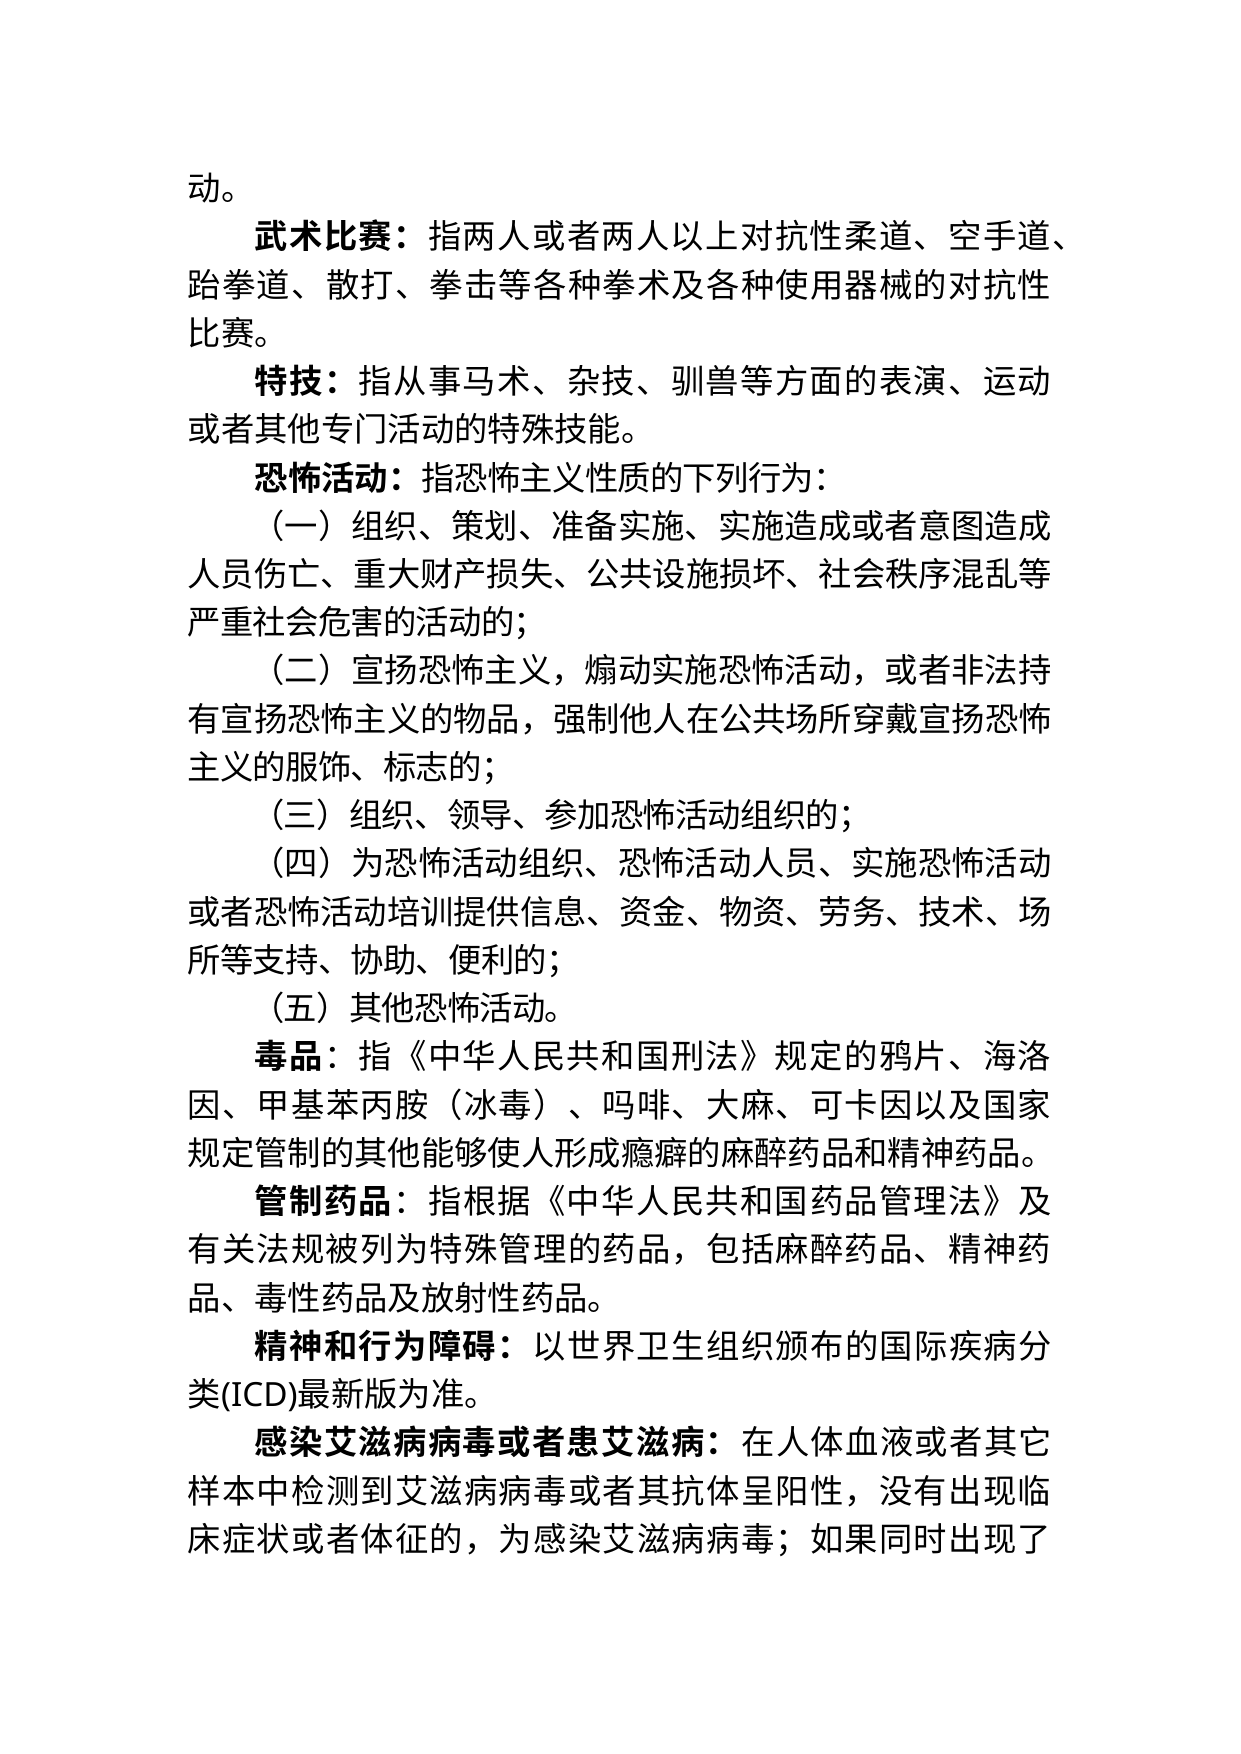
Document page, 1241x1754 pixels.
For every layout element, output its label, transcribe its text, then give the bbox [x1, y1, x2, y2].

text （三）组织、领导、参加恐怖活动组织的； [187, 789, 1053, 837]
text 武术比赛：指两人或者两人以上对抗性柔道、空手道、跆拳道、散打、拳击等各种拳术及各种使用器械的对抗性比赛。 [187, 210, 1053, 355]
text （二）宣扬恐怖主义，煽动实施恐怖活动，或者非法持有宣扬恐怖主义的物品，强制他人在公共场所穿戴宣扬恐怖主义的服饰、标志的； [187, 644, 1053, 789]
text 毒品：指《中华人民共和国刑法》规定的鸦片、海洛因、甲基苯丙胺（冰毒）、吗啡、大麻、可卡因以及国家规定管制的其他能够使人形成瘾癖的麻醉药品和精神药品。 [187, 1030, 1053, 1175]
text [187, 1416, 1053, 1561]
text （一）组织、策划、准备实施、实施造成或者意图造成人员伤亡、重大财产损失、公共设施损坏、社会秩序混乱等严重社会危害的活动的； [187, 499, 1053, 644]
text 特技：指从事马术、杂技、驯兽等方面的表演、运动或者其他专门活动的特殊技能。 [187, 355, 1053, 451]
text 管制药品：指根据《中华人民共和国药品管理法》及有关法规被列为特殊管理的药品，包括麻醉药品、精神药品、毒性药品及放射性药品。 [187, 1175, 1053, 1319]
text 恐怖活动：指恐怖主义性质的下列行为： [187, 451, 1053, 499]
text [187, 162, 1053, 210]
text （四）为恐怖活动组织、恐怖活动人员、实施恐怖活动或者恐怖活动培训提供信息、资金、物资、劳务、技术、场所等支持、协助、便利的； [187, 837, 1053, 982]
text 精神和行为障碍：以世界卫生组织颁布的国际疾病分类(ICD)最新版为准。 [187, 1319, 1053, 1416]
text （五）其他恐怖活动。 [187, 982, 1053, 1030]
